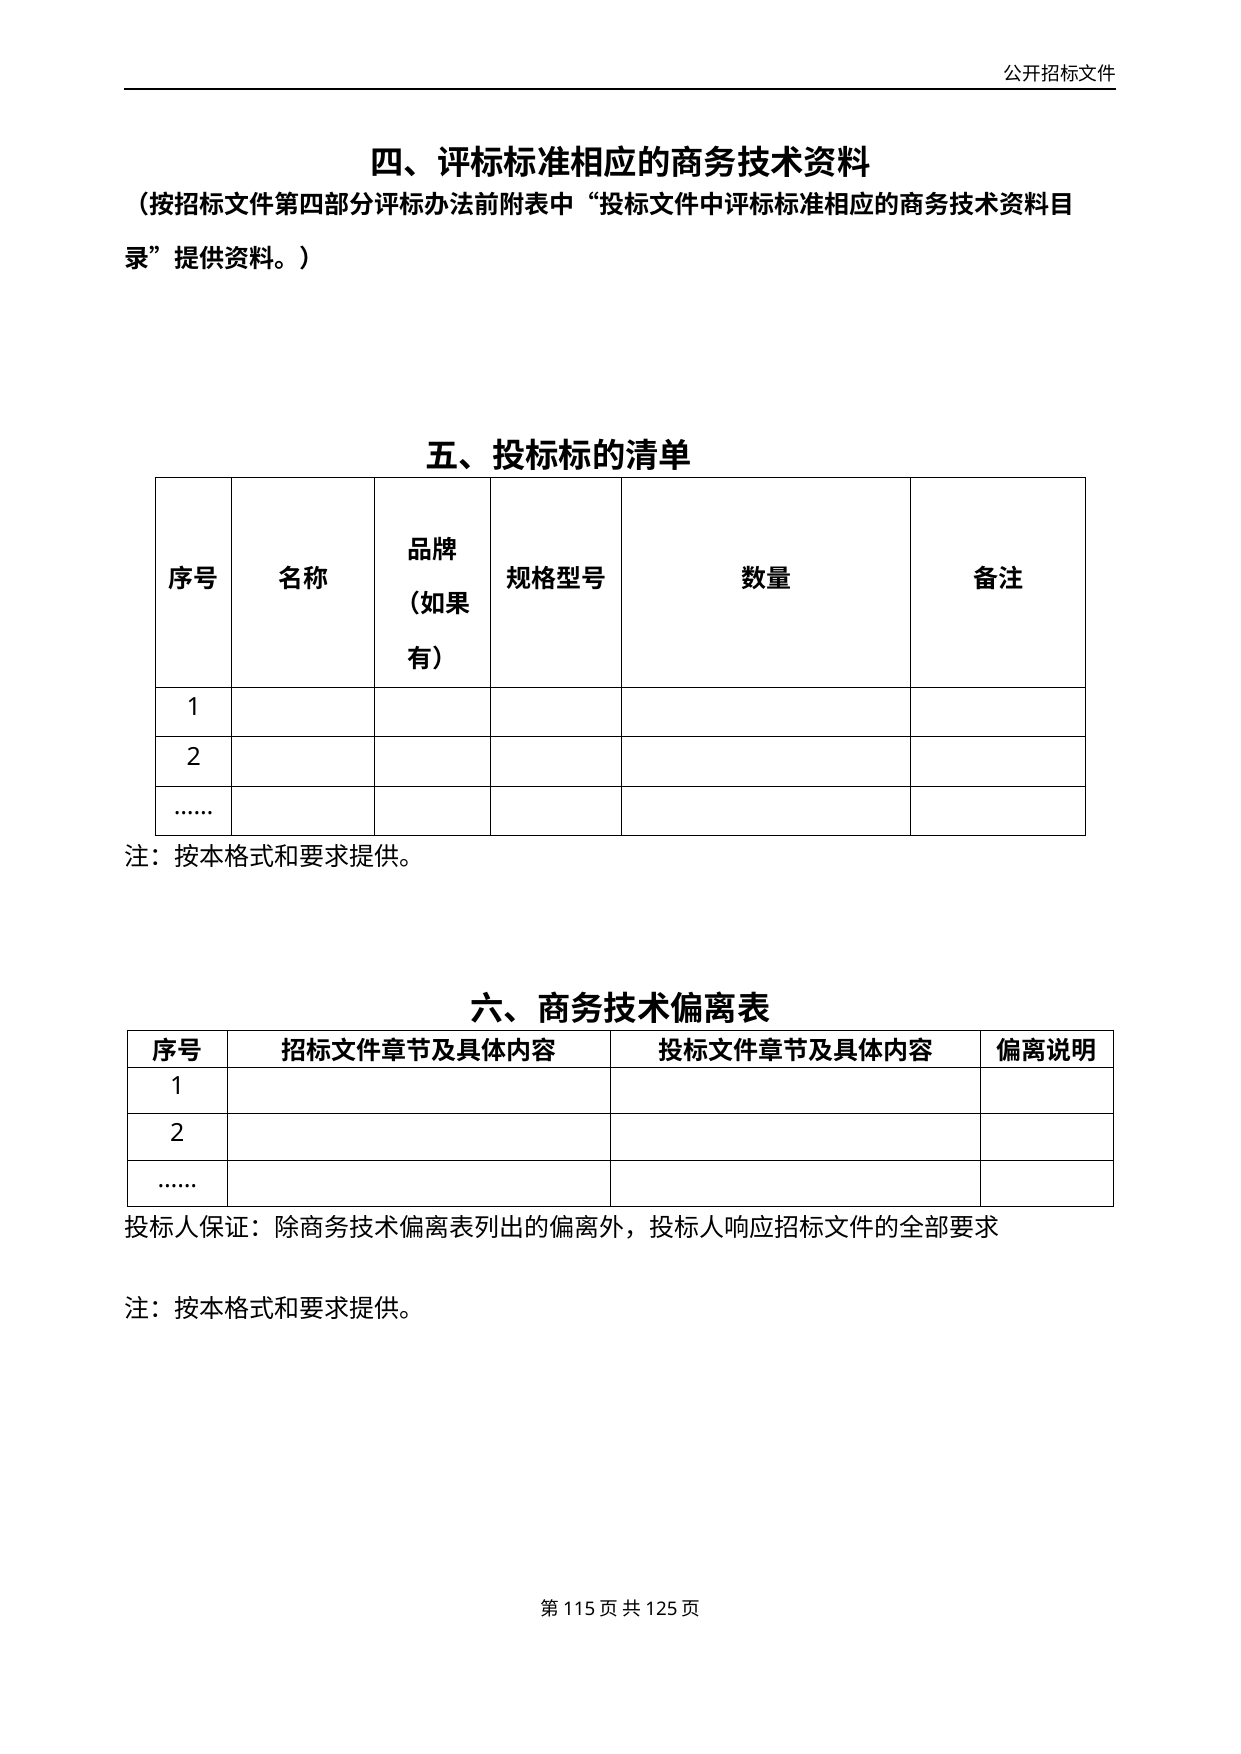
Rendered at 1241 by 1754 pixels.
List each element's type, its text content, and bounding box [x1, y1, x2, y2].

table_header 偏离说明 [981, 1031, 1113, 1067]
table_header 名称 [232, 478, 374, 687]
table_cell [611, 1068, 980, 1113]
table_cell …… [156, 787, 231, 835]
table_header 序号 [156, 478, 231, 687]
text 五、投标标的清单 [124, 429, 1116, 477]
table_cell [232, 688, 374, 736]
text 四、评标标准相应的商务技术资料 [124, 136, 1116, 184]
table_cell [622, 787, 910, 835]
table_cell 2 [156, 737, 231, 786]
table_cell …… [128, 1161, 227, 1206]
table_cell [911, 737, 1085, 786]
table_cell [228, 1114, 610, 1160]
table_cell [491, 688, 621, 736]
table_cell [611, 1161, 980, 1206]
table_cell [232, 787, 374, 835]
table_header 投标文件章节及具体内容 [611, 1031, 980, 1067]
table_header 序号 [128, 1031, 227, 1067]
table_cell [981, 1161, 1113, 1206]
text 投标人保证：除商务技术偏离表列出的偏离外，投标人响应招标文件的全部要求 [124, 1207, 1116, 1243]
text 六、商务技术偏离表 [124, 981, 1116, 1029]
text 注：按本格式和要求提供。 [124, 1289, 1072, 1325]
table_cell [491, 787, 621, 835]
table_cell [228, 1161, 610, 1206]
table_cell [611, 1114, 980, 1160]
table_header 招标文件章节及具体内容 [228, 1031, 610, 1067]
table_cell 1 [156, 688, 231, 736]
table_cell [911, 787, 1085, 835]
table_cell [981, 1114, 1113, 1160]
table_cell [622, 737, 910, 786]
table_header 品牌（如果有） [375, 478, 490, 687]
table_header 规格型号 [491, 478, 621, 687]
text 注：按本格式和要求提供。 [124, 836, 1072, 872]
table_cell [375, 688, 490, 736]
table_cell [622, 688, 910, 736]
table_cell [911, 688, 1085, 736]
table_cell [981, 1068, 1113, 1113]
table_cell 1 [128, 1068, 227, 1113]
table_header 备注 [911, 478, 1085, 687]
table_cell [232, 737, 374, 786]
text （按招标文件第四部分评标办法前附表中“投标文件中评标标准相应的商务技术资料目录”提供资料。） [124, 184, 1116, 275]
table_header 数量 [622, 478, 910, 687]
table_cell [228, 1068, 610, 1113]
table_cell [375, 787, 490, 835]
table_cell 2 [128, 1114, 227, 1160]
table_cell [491, 737, 621, 786]
table_cell [375, 737, 490, 786]
